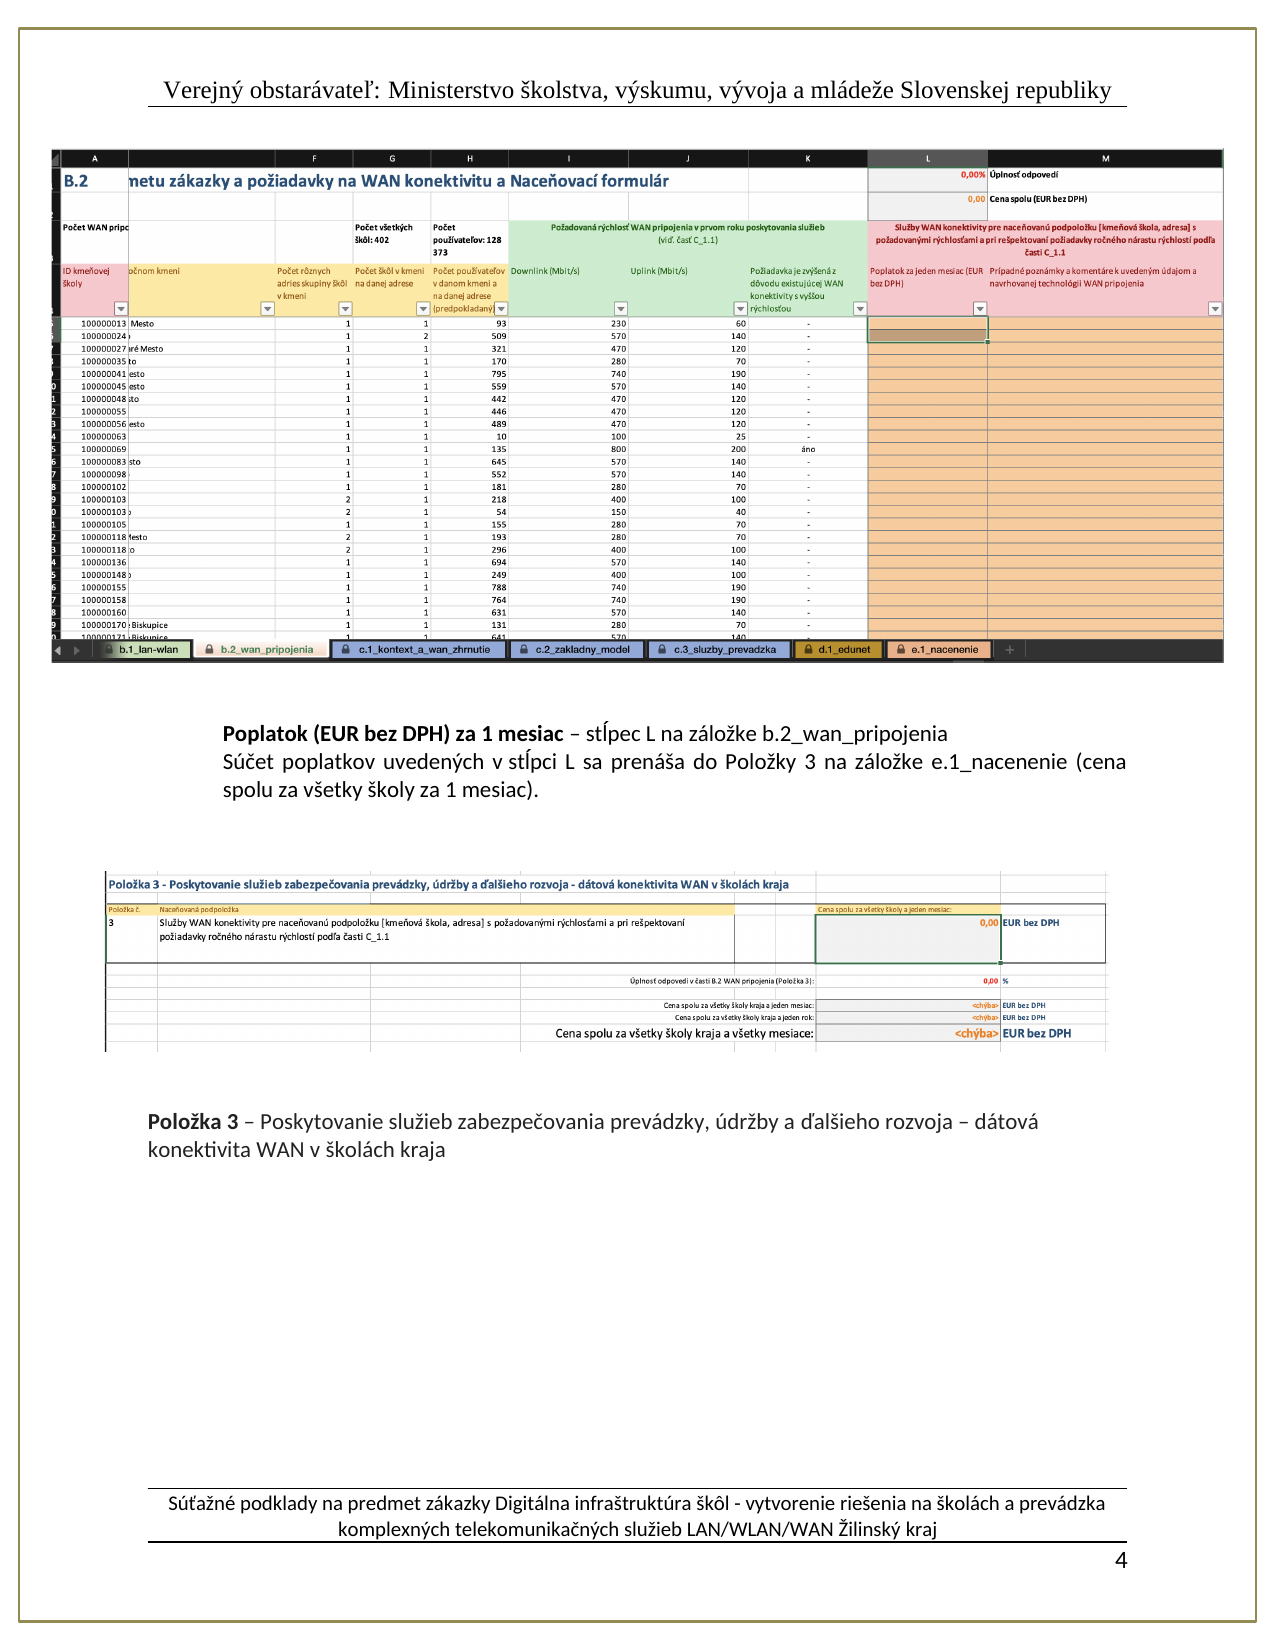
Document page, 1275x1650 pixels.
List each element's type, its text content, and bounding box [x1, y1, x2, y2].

text Súčet poplatkov uvedených v stĺpci L sa prenáša do Položky 3 na záložke e.1_nacenenie (cena spolu za všetky školy za 1 mesiac). [223, 747, 1127, 803]
text Poplatok (EUR bez DPH) za 1 mesiac – stĺpec L na záložke b.2_wan_pripojenia [223, 719, 1127, 747]
picture [51, 148, 1224, 663]
picture [104, 871, 1109, 1052]
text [148, 1107, 1127, 1163]
